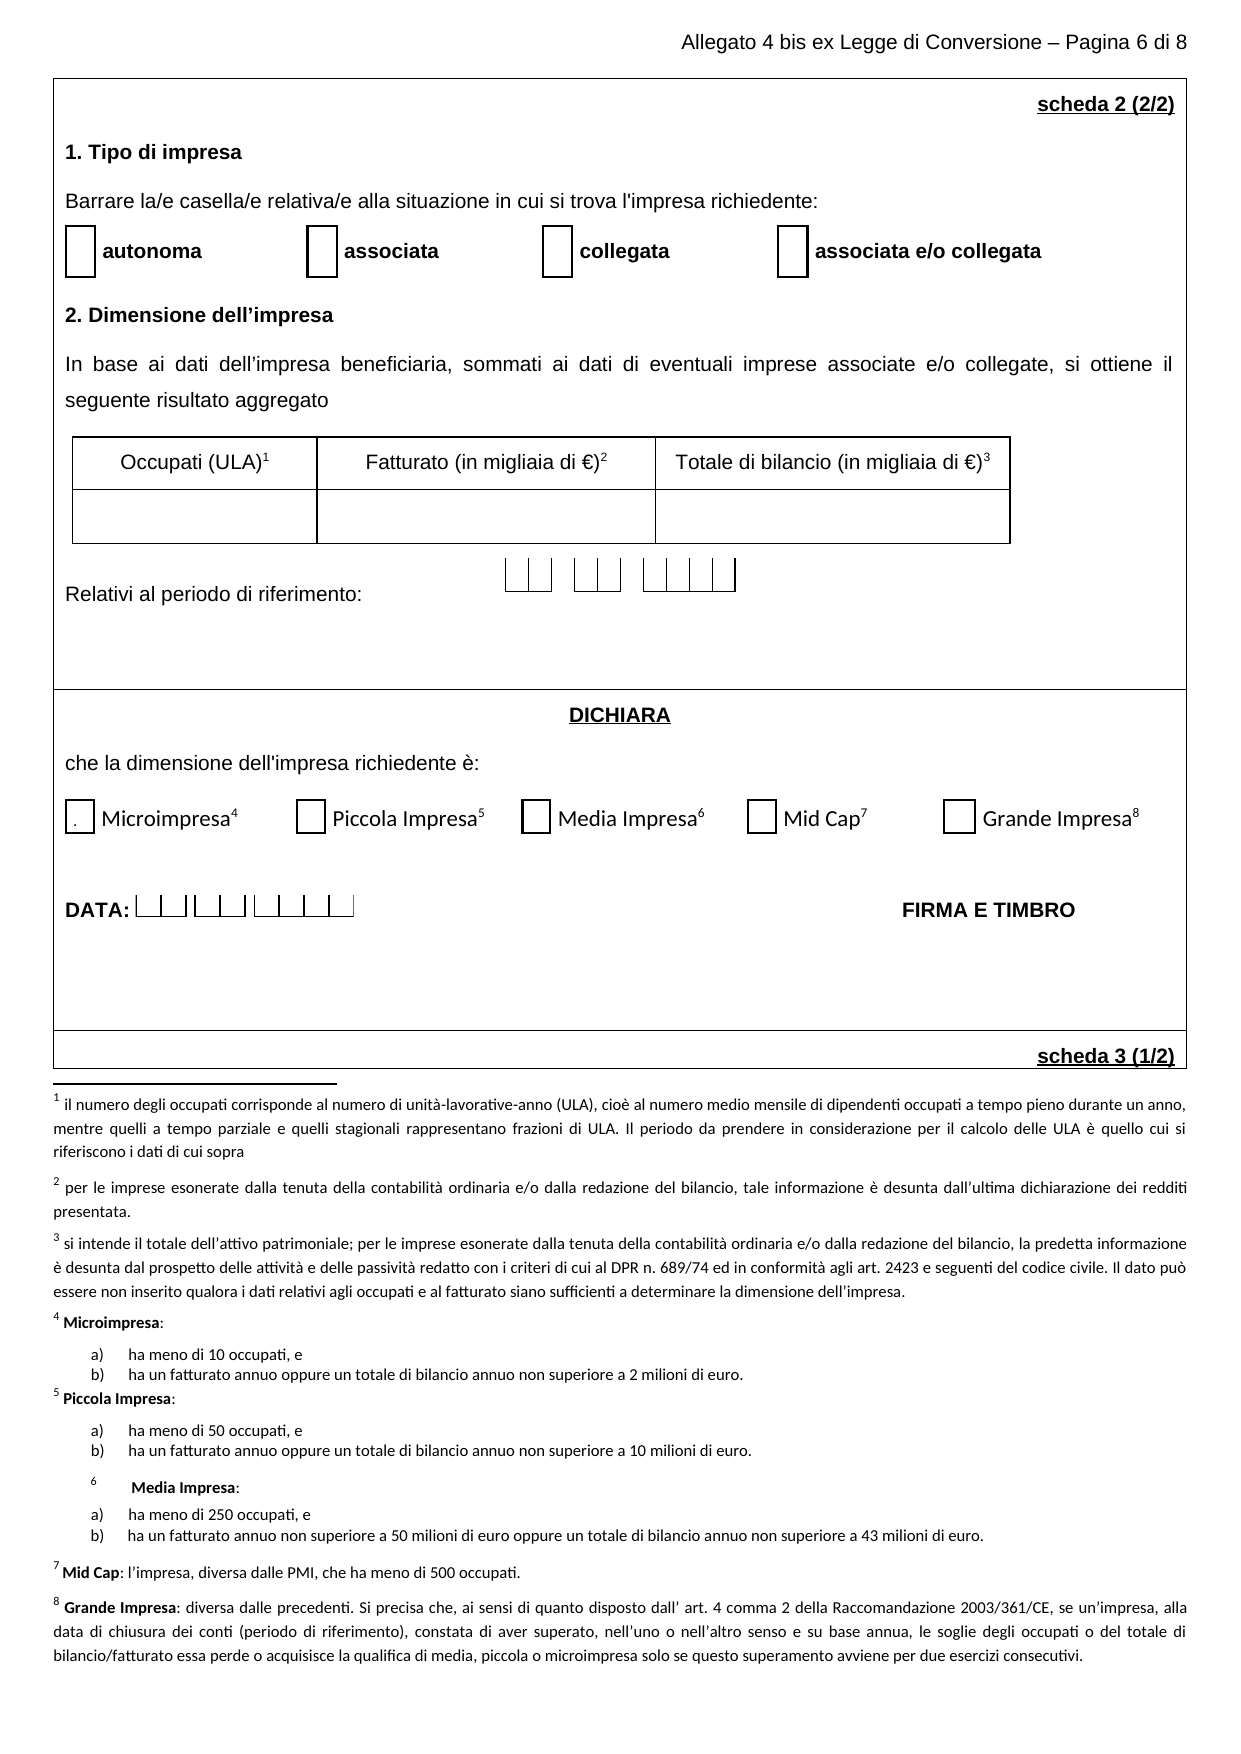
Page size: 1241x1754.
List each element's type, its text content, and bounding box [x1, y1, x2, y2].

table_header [54, 79, 1186, 689]
table_cell DICHIARA che la dimensione dell'impresa richiedente è: DATA: FIRMA E TIMBRO [54, 690, 1186, 1030]
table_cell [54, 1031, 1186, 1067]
